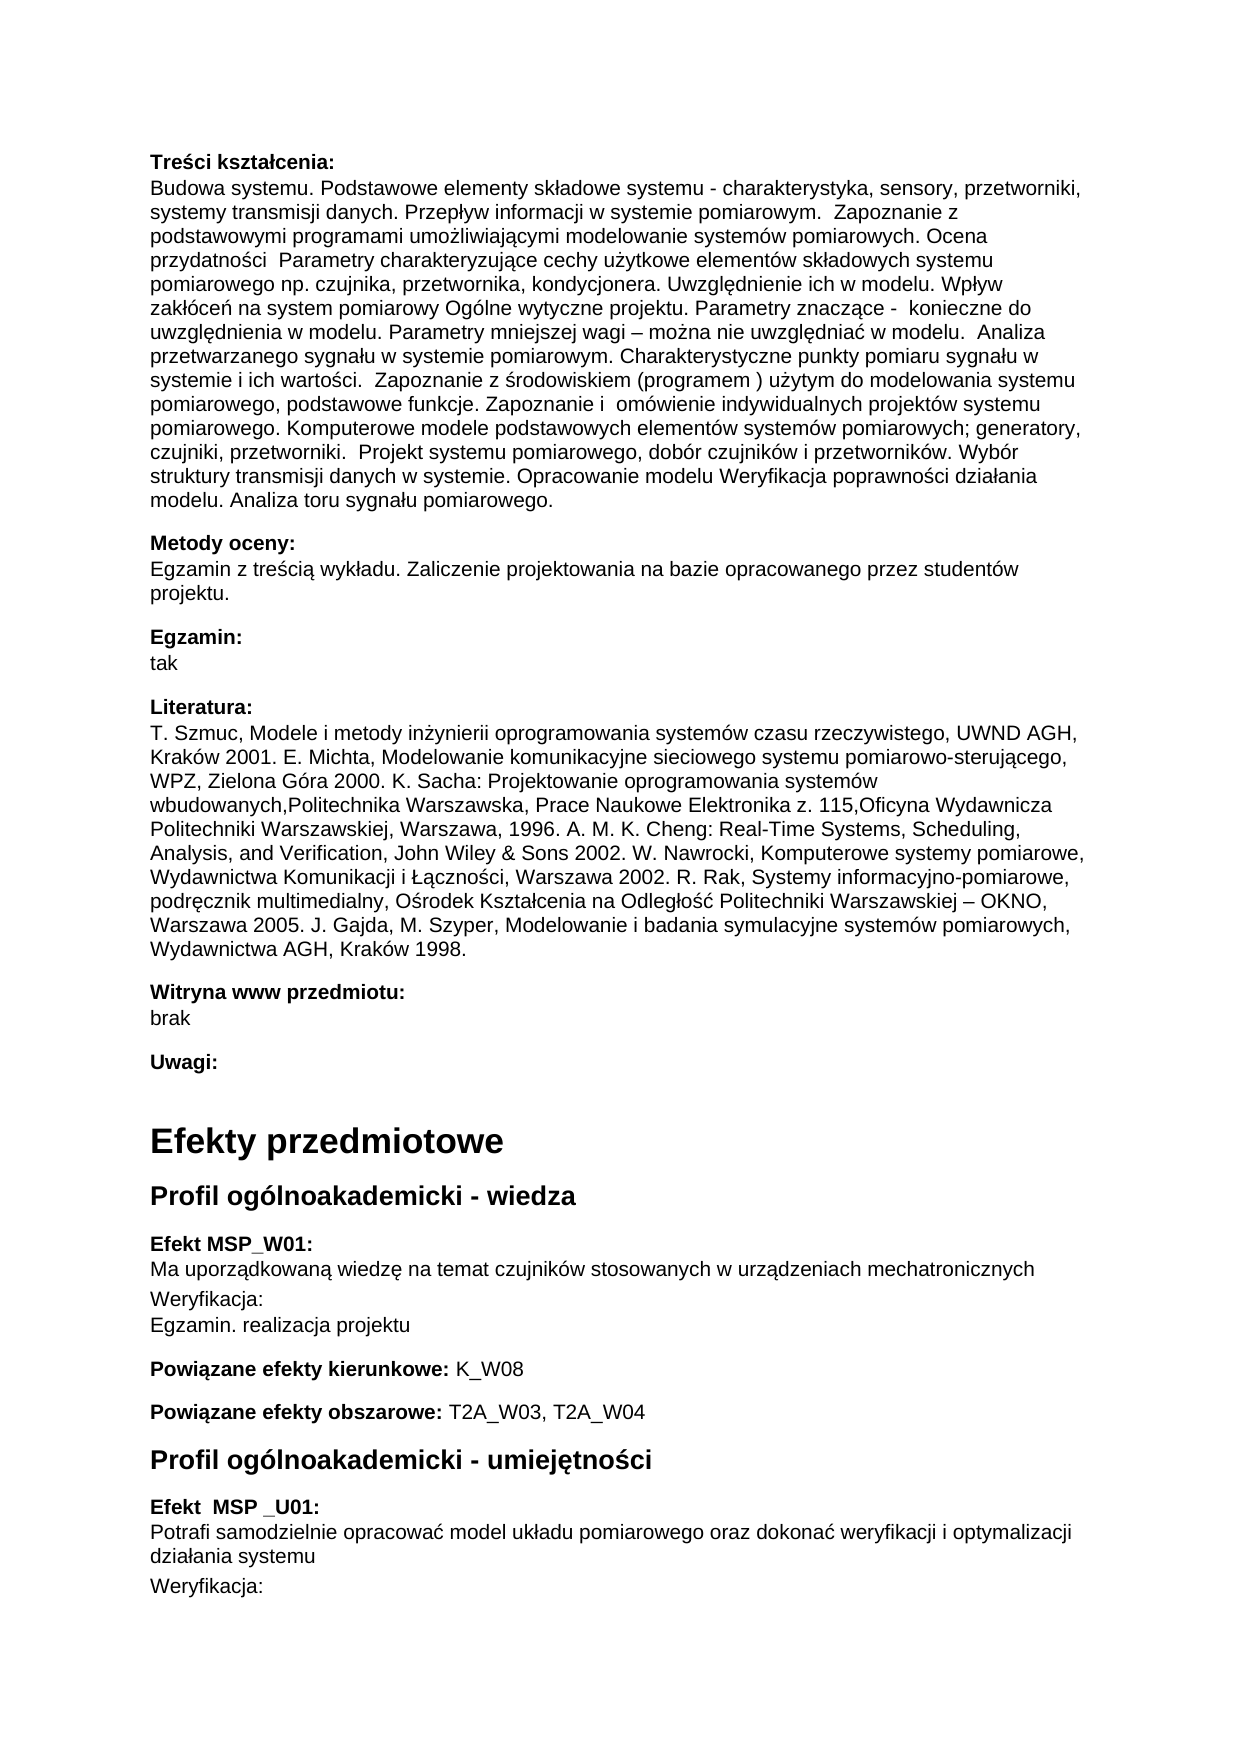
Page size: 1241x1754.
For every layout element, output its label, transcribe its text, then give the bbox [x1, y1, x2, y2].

subtitle Profil ogólnoakademicki - umiejętności [150, 1444, 1090, 1475]
text Egzamin. realizacja projektu [150, 1313, 1090, 1337]
text Powiązane efekty obszarowe: T2A_W03, T2A_W04 [150, 1400, 1090, 1424]
subtitle Profil ogólnoakademicki - wiedza [150, 1180, 1090, 1212]
text T. Szmuc, Modele i metody inżynierii oprogramowania systemów czasu rzeczywistego, UWND AGH, Kraków 2001. E. Michta, Modelowanie komunikacyjne sieciowego systemu pomiarowo-sterującego, WPZ, Zielona Góra 2000. K. Sacha: Projektowanie oprogramowania systemów wbudowanych,Politechnika Warszawska, Prace Naukowe Elektronika z. 115,Oficyna Wydawnicza Politechniki Warszawskiej, Warszawa, 1996. A. M. K. Cheng: Real-Time Systems, Scheduling, Analysis, and Verification, John Wiley & Sons 2002. W. Nawrocki, Komputerowe systemy pomiarowe, Wydawnictwa Komunikacji i Łączności, Warszawa 2002. R. Rak, Systemy informacyjno-pomiarowe, podręcznik multimedialny, Ośrodek Kształcenia na Odległość Politechniki Warszawskiej – OKNO, Warszawa 2005. J. Gajda, M. Szyper, Modelowanie i badania symulacyjne systemów pomiarowych, Wydawnictwa AGH, Kraków 1998. [150, 721, 1090, 960]
text Potrafi samodzielnie opracować model układu pomiarowego oraz dokonać weryfikacji i optymalizacji działania systemu [150, 1520, 1090, 1568]
text tak [150, 651, 1090, 675]
text brak [150, 1006, 1090, 1030]
text Uwagi: [150, 1050, 1090, 1074]
text Efekt MSP_W01: [150, 1231, 1090, 1255]
text Egzamin z treścią wykładu. Zaliczenie projektowania na bazie opracowanego przez studentów projektu. [150, 557, 1090, 605]
text Weryfikacja: [150, 1574, 1090, 1598]
subtitle Efekty przedmiotowe [150, 1120, 1090, 1161]
text Witryna www przedmiotu: [150, 980, 1090, 1004]
text Ma uporządkowaną wiedzę na temat czujników stosowanych w urządzeniach mechatronicznych [150, 1256, 1090, 1280]
text Weryfikacja: [150, 1287, 1090, 1311]
text Powiązane efekty kierunkowe: K_W08 [150, 1356, 1090, 1380]
text Treści kształcenia: [150, 150, 1090, 174]
text Budowa systemu. Podstawowe elementy składowe systemu - charakterystyka, sensory, przetworniki, systemy transmisji danych. Przepływ informacji w systemie pomiarowym. Zapoznanie z podstawowymi programami umożliwiającymi modelowanie systemów pomiarowych. Ocena przydatności Parametry charakteryzujące cechy użytkowe elementów składowych systemu pomiarowego np. czujnika, przetwornika, kondycjonera. Uwzględnienie ich w modelu. Wpływ zakłóceń na system pomiarowy Ogólne wytyczne projektu. Parametry znaczące - konieczne do uwzględnienia w modelu. Parametry mniejszej wagi – można nie uwzględniać w modelu. Analiza przetwarzanego sygnału w systemie pomiarowym. Charakterystyczne punkty pomiaru sygnału w systemie i ich wartości. Zapoznanie z środowiskiem (programem ) użytym do modelowania systemu pomiarowego, podstawowe funkcje. Zapoznanie i omówienie indywidualnych projektów systemu pomiarowego. Komputerowe modele podstawowych elementów systemów pomiarowych; generatory, czujniki, przetworniki. Projekt systemu pomiarowego, dobór czujników i przetworników. Wybór struktury transmisji danych w systemie. Opracowanie modelu Weryfikacja poprawności działania modelu. Analiza toru sygnału pomiarowego. [150, 176, 1090, 511]
text Efekt MSP _U01: [150, 1495, 1090, 1519]
text Egzamin: [150, 625, 1090, 649]
text Literatura: [150, 695, 1090, 719]
text Metody oceny: [150, 531, 1090, 555]
